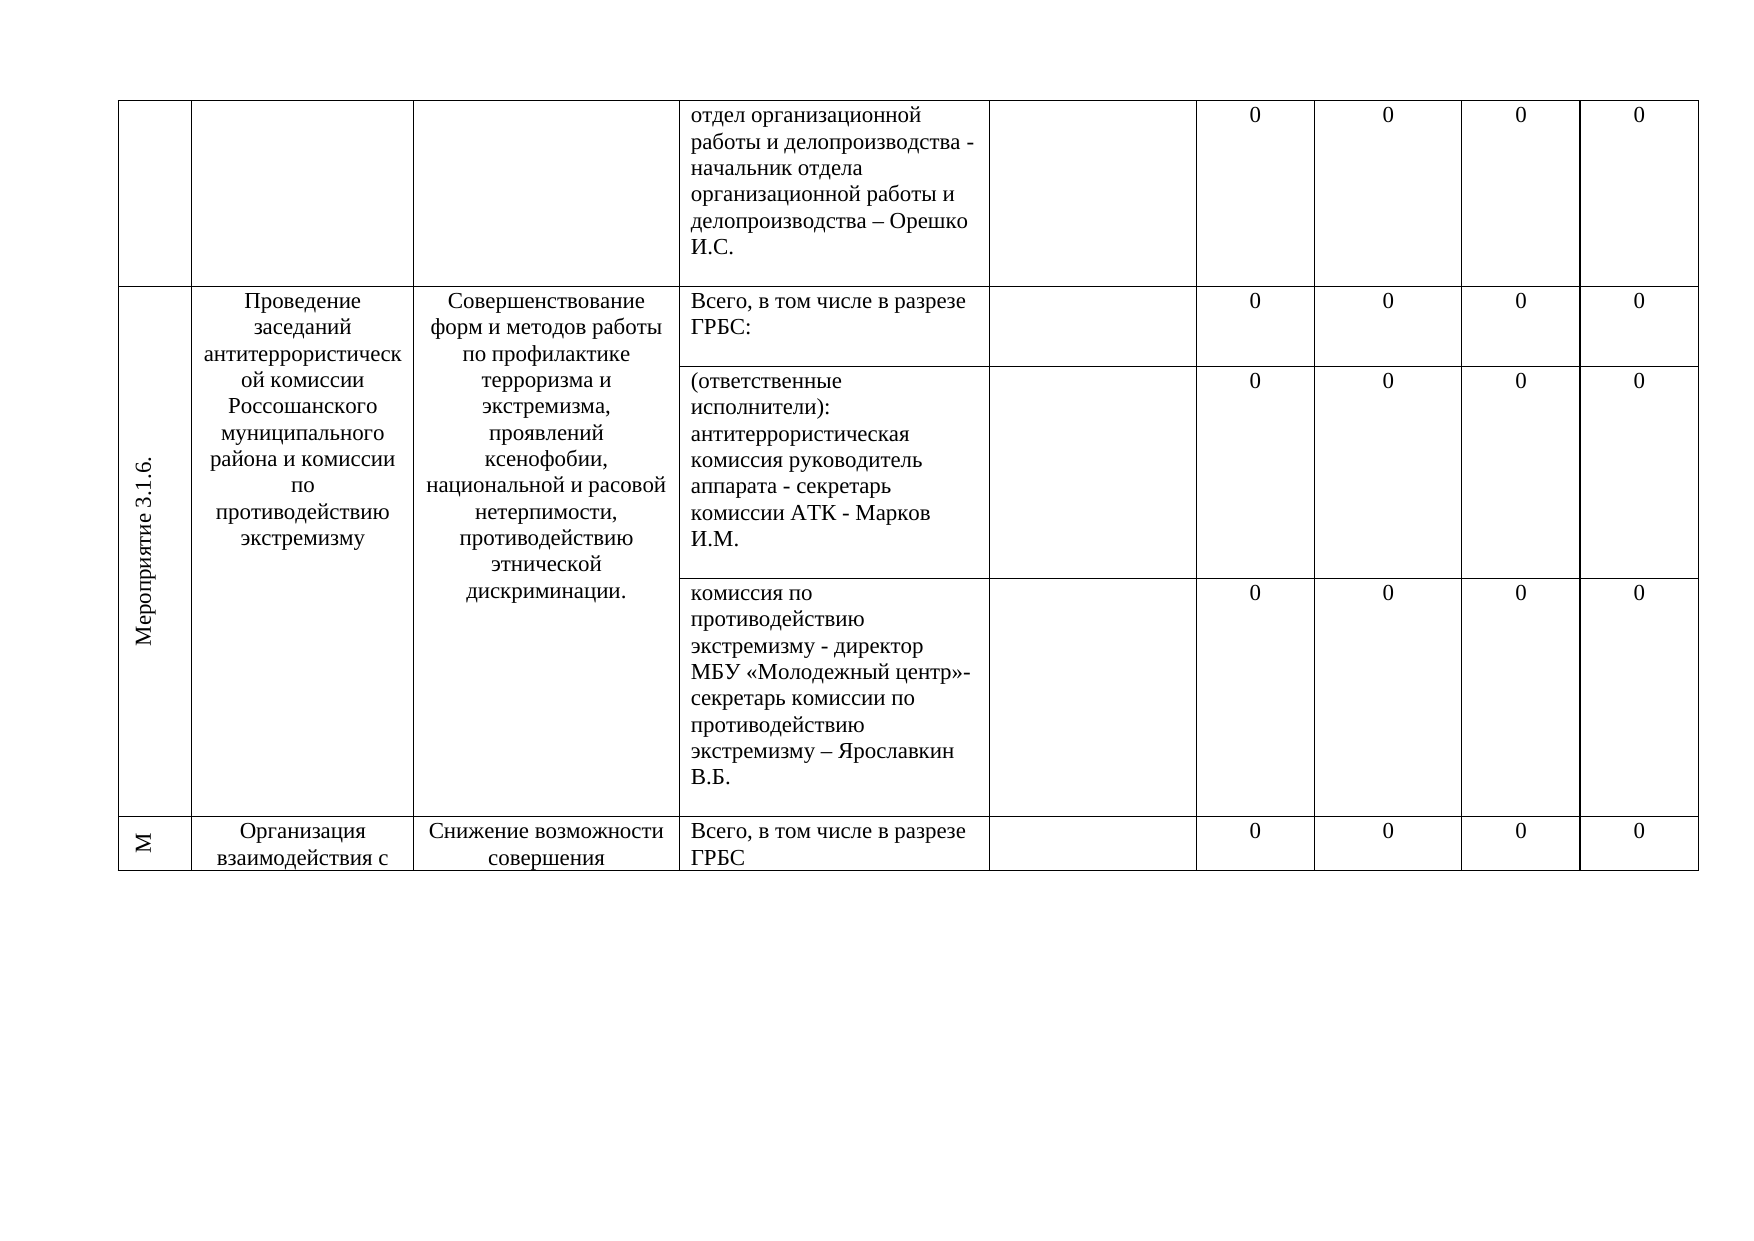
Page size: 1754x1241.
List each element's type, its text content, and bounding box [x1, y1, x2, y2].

table_cell Всего, в том числе в разрезе ГРБС: [680, 287, 989, 366]
table_cell [990, 579, 1196, 816]
table_cell [990, 101, 1196, 286]
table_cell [414, 817, 679, 870]
table_cell [990, 817, 1196, 870]
table_cell 0 [1462, 101, 1579, 286]
table_cell 0 [1197, 579, 1314, 816]
table_cell 0 [1581, 579, 1698, 816]
table_cell 0 [1315, 817, 1461, 870]
table_cell Всего, в том числе в разрезе ГРБС [680, 817, 989, 870]
table_cell Мероприятие 3.1.6. [119, 287, 191, 816]
table_cell 0 [1462, 367, 1579, 578]
table_cell 0 [1581, 287, 1698, 366]
table_cell 0 [1315, 287, 1461, 366]
table_cell 0 [1581, 101, 1698, 286]
table_cell 0 [1462, 287, 1579, 366]
table_cell 0 [1315, 101, 1461, 286]
table_cell отдел организационной работы и делопроизводства - начальник отдела организационной работы и делопроизводства – Орешко И.С. [680, 101, 989, 286]
table_cell 0 [1315, 579, 1461, 816]
table_cell 0 [1462, 817, 1579, 870]
table_cell 0 [1197, 287, 1314, 366]
table_cell 0 [1197, 817, 1314, 870]
table_cell 0 [1197, 367, 1314, 578]
table_cell Проведение заседаний антитеррористической комиссии Россошанского муниципального района и комиссии по противодействию экстремизму [192, 287, 413, 816]
table_cell [990, 367, 1196, 578]
table_cell (ответственные исполнители): антитеррористическая комиссия руководитель аппарата - секретарь комиссии АТК - Марков И.М. [680, 367, 989, 578]
table_cell 0 [1462, 579, 1579, 816]
table_cell 0 [1197, 101, 1314, 286]
table_cell [990, 287, 1196, 366]
table_cell 0 [1581, 817, 1698, 870]
table_cell 0 [1581, 367, 1698, 578]
table_cell 0 [1315, 367, 1461, 578]
table_cell комиссия по противодействию экстремизму - директор МБУ «Молодежный центр»- секретарь комиссии по противодействию экстремизму – Ярославкин В.Б. [680, 579, 989, 816]
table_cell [192, 817, 413, 870]
table_cell Мероприятие 3.1.7. [119, 817, 191, 870]
table_cell Совершенствование форм и методов работы по профилактике терроризма и экстремизма, проявлений ксенофобии, национальной и расовой нетерпимости, противодействию этнической дискриминации. [414, 287, 679, 816]
